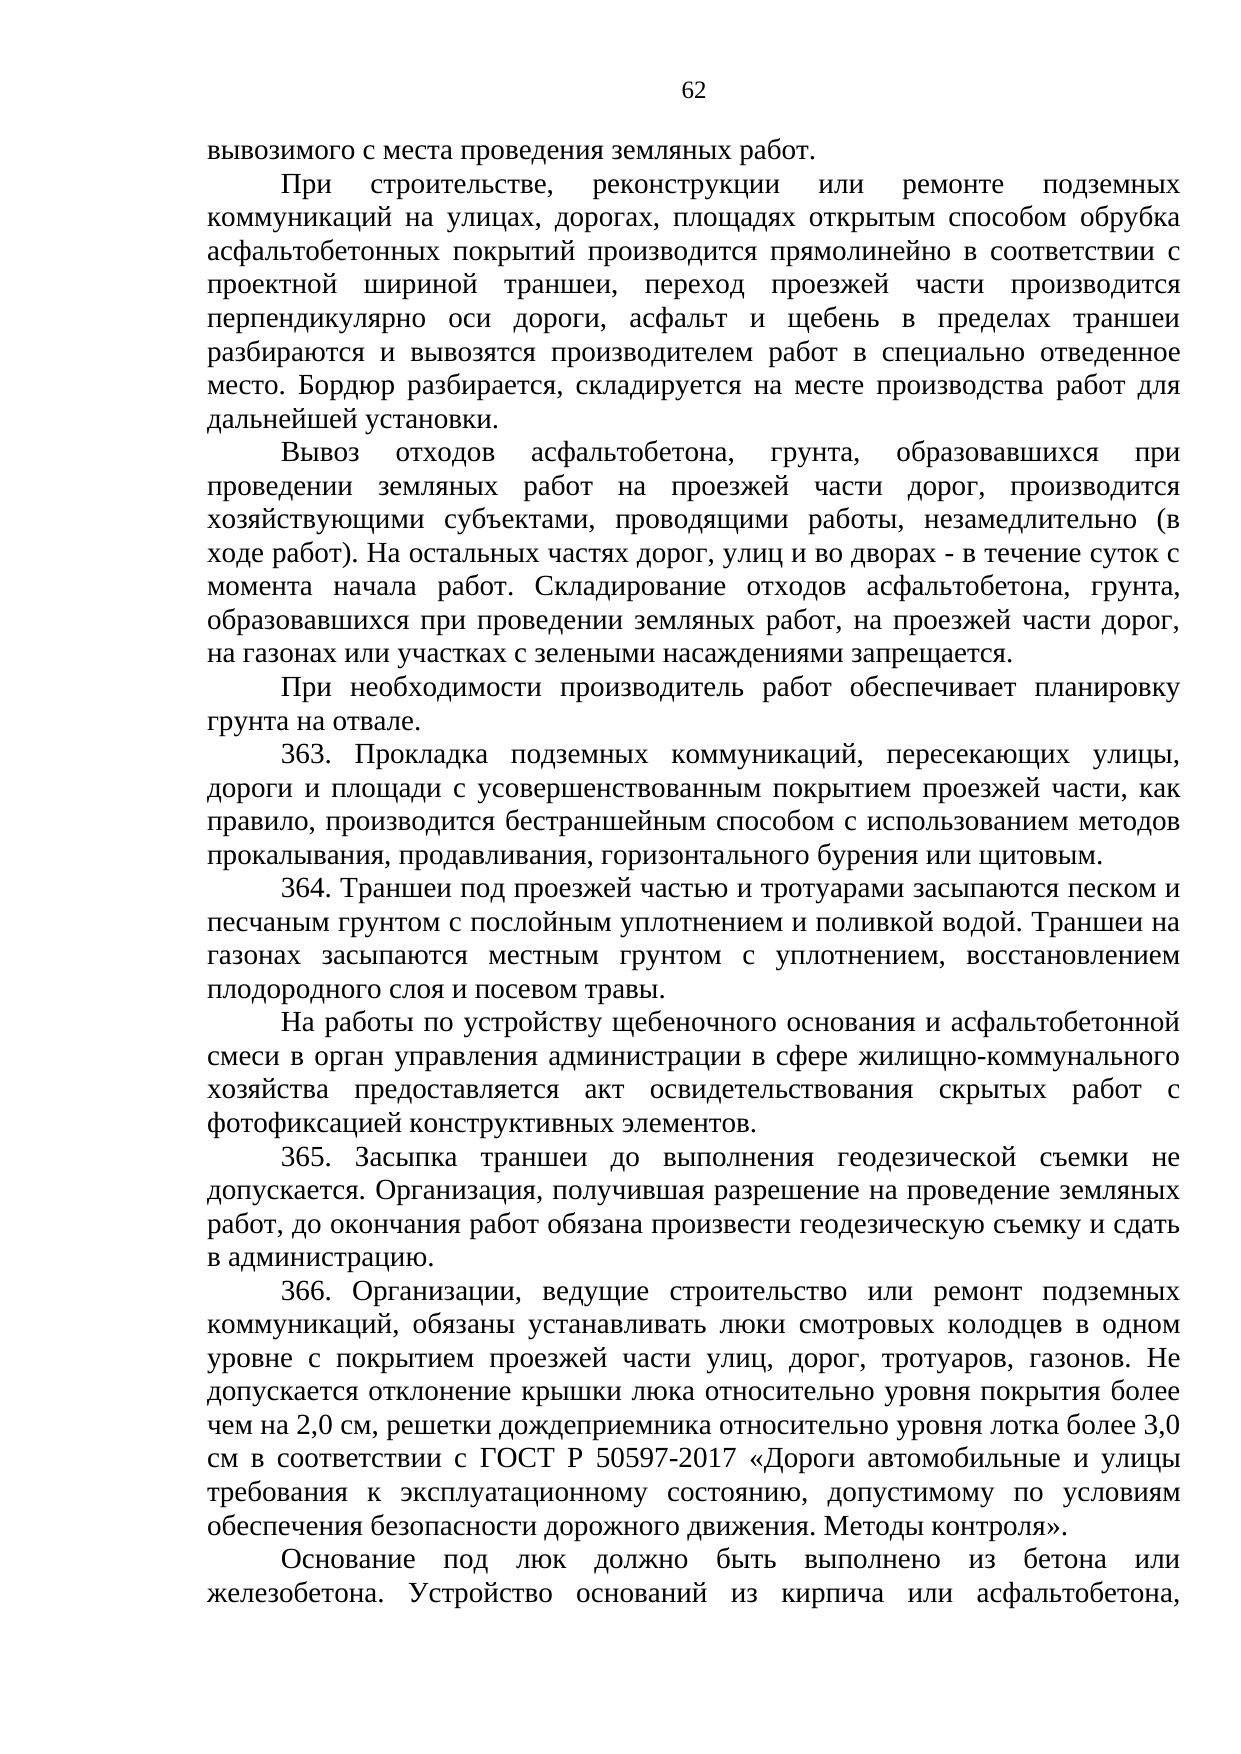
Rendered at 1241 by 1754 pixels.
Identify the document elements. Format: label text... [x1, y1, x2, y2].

text На работы по устройству щебеночного основания и асфальтобетонной смеси в орган управления администрации в сфере жилищно-коммунального хозяйства предоставляется акт освидетельствования скрытых работ с фотофиксацией конструктивных элементов. [207, 1004, 1181, 1139]
text 364. Траншеи под проезжей частью и тротуарами засыпаются песком и песчаным грунтом с послойным уплотнением и поливкой водой. Траншеи на газонах засыпаются местным грунтом с уплотнением, восстановлением плодородного слоя и посевом травы. [207, 870, 1181, 1004]
text 363. Прокладка подземных коммуникаций, пересекающих улицы, дороги и площади с усовершенствованным покрытием проезжей части, как правило, производится бестраншейным способом с использованием методов прокалывания, продавливания, горизонтального бурения или щитовым. [207, 736, 1181, 870]
text Вывоз отходов асфальтобетона, грунта, образовавшихся при проведении земляных работ на проезжей части дорог, производится хозяйствующими субъектами, проводящими работы, незамедлительно (в ходе работ). На остальных частях дорог, улиц и во дворах - в течение суток с момента начала работ. Складирование отходов асфальтобетона, грунта, образовавшихся при проведении земляных работ, на проезжей части дорог, на газонах или участках с зелеными насаждениями запрещается. [207, 434, 1181, 669]
text 365. Засыпка траншеи до выполнения геодезической съемки не допускается. Организация, получившая разрешение на проведение земляных работ, до окончания работ обязана произвести геодезическую съемку и сдать в администрацию. [207, 1139, 1181, 1273]
text 366. Организации, ведущие строительство или ремонт подземных коммуникаций, обязаны устанавливать люки смотровых колодцев в одном уровне с покрытием проезжей части улиц, дорог, тротуаров, газонов. Не допускается отклонение крышки люка относительно уровня покрытия более чем на 2,0 см, решетки дождеприемника относительно уровня лотка более 3,0 см в соответствии с ГОСТ Р 50597-2017 «Дороги автомобильные и улицы требования к эксплуатационному состоянию, допустимому по условиям обеспечения безопасности дорожного движения. Методы контроля». [207, 1273, 1181, 1541]
text При необходимости производитель работ обеспечивает планировку грунта на отвале. [207, 669, 1181, 736]
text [207, 1541, 1181, 1608]
text При строительстве, реконструкции или ремонте подземных коммуникаций на улицах, дорогах, площадях открытым способом обрубка асфальтобетонных покрытий производится прямолинейно в соответствии с проектной шириной траншеи, переход проезжей части производится перпендикулярно оси дороги, асфальт и щебень в пределах траншеи разбираются и вывозятся производителем работ в специально отведенное место. Бордюр разбирается, складируется на месте производства работ для дальнейшей установки. [207, 166, 1181, 434]
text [207, 132, 1181, 166]
